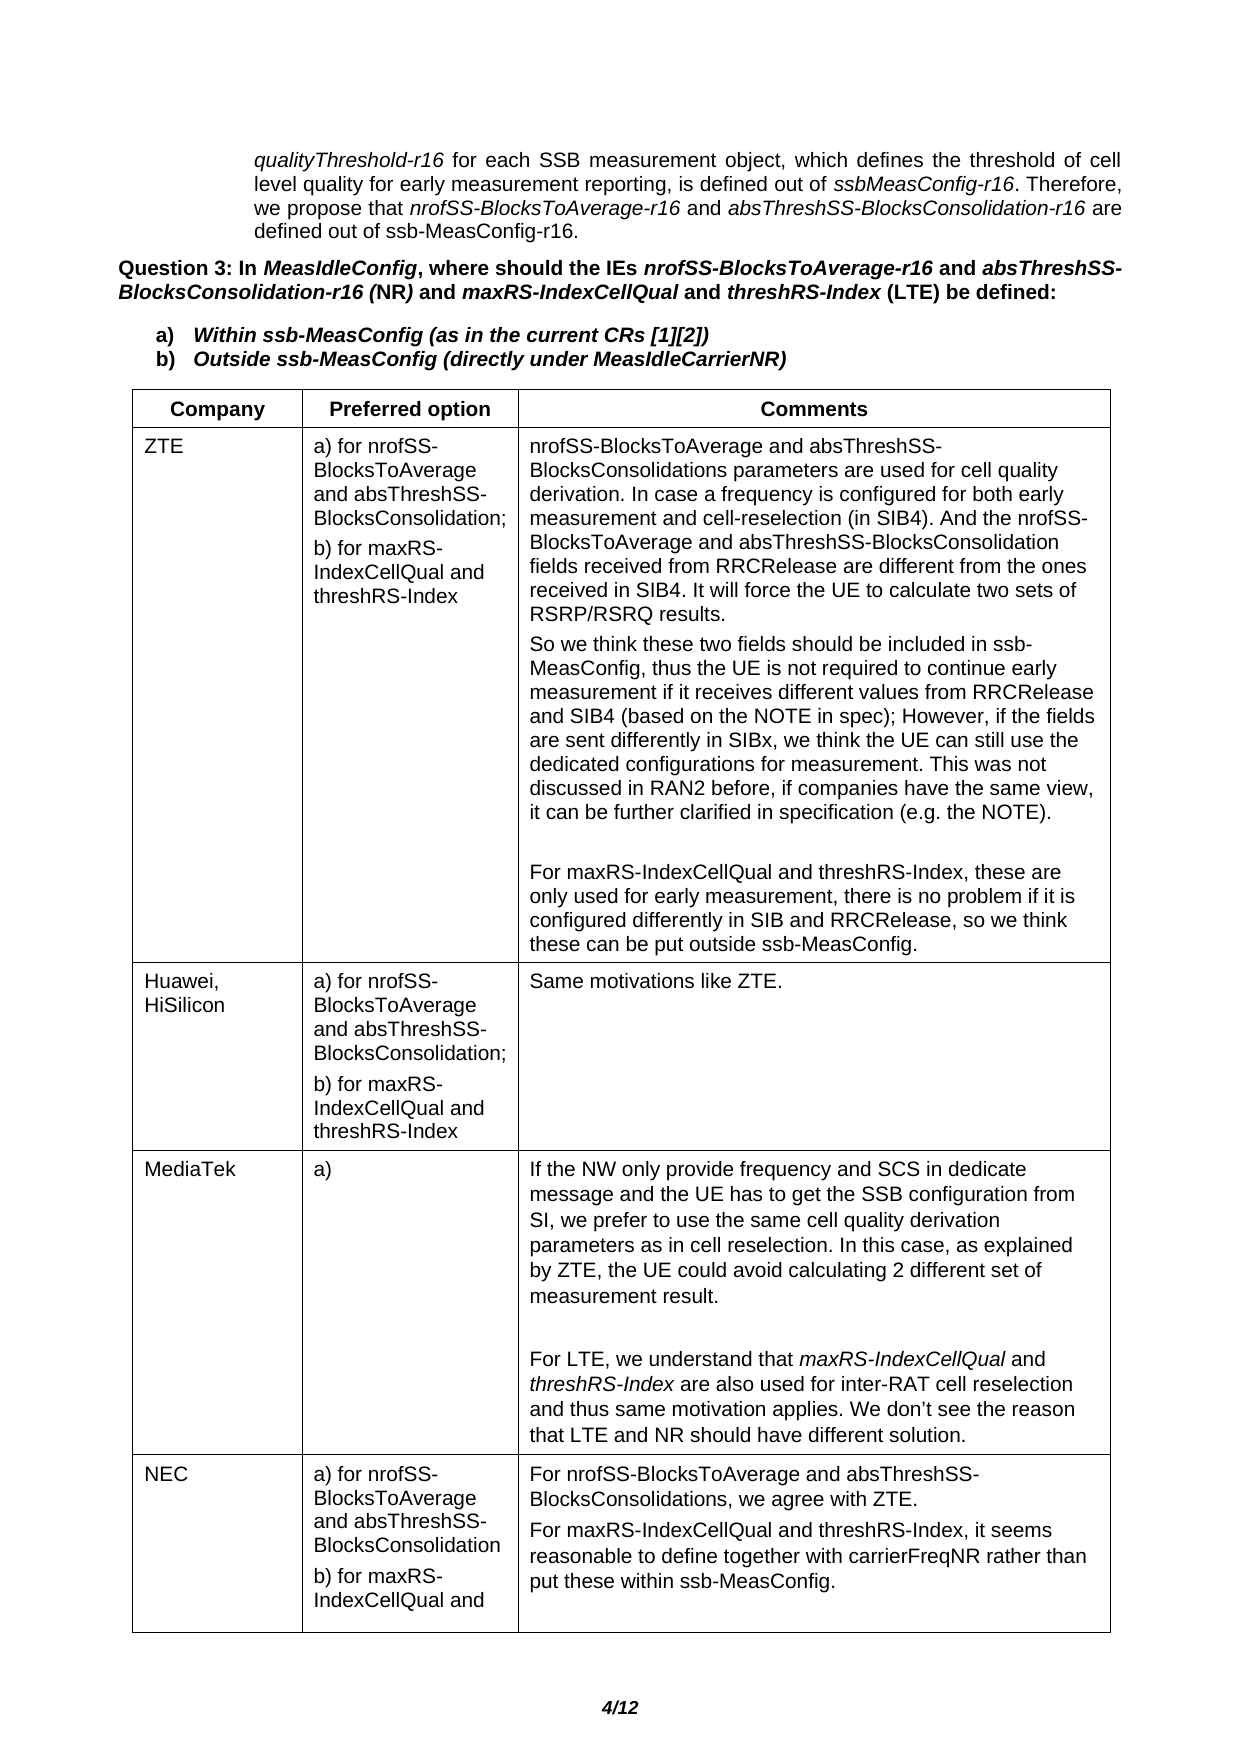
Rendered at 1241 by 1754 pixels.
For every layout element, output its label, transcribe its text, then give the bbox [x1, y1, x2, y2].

table_cell a) for nrofSS-BlocksToAverage and absThreshSS-BlocksConsolidation; b) for maxRS-IndexCellQual and threshRS-Index [303, 428, 518, 962]
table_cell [519, 1455, 1110, 1632]
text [254, 147, 1122, 243]
table_header Preferred option [303, 390, 518, 427]
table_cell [303, 1455, 518, 1632]
table_cell a) [303, 1151, 518, 1454]
table_cell If the NW only provide frequency and SCS in dedicate message and the UE has to get the SSB configuration from SI, we prefer to use the same cell quality derivation parameters as in cell reselection. In this case, as explained by ZTE, the UE could avoid calculating 2 different set of measurement result. For LTE, we understand that maxRS-IndexCellQual and threshRS-Index are also used for inter-RAT cell reselection and thus same motivation applies. We don’t see the reason that LTE and NR should have different solution. [519, 1151, 1110, 1454]
list Within ssb-MeasConfig (as in the current CRs [1][2]) [156, 322, 1122, 346]
table_cell NEC [133, 1455, 302, 1632]
list Outside ssb-MeasConfig (directly under MeasIdleCarrierNR) [156, 346, 1122, 370]
table_cell a) for nrofSS-BlocksToAverage and absThreshSS-BlocksConsolidation; b) for maxRS-IndexCellQual and threshRS-Index [303, 963, 518, 1149]
table_cell Huawei, HiSilicon [133, 963, 302, 1149]
table_cell MediaTek [133, 1151, 302, 1454]
table_header Company [133, 390, 302, 427]
table_cell nrofSS-BlocksToAverage and absThreshSS-BlocksConsolidations parameters are used for cell quality derivation. In case a frequency is configured for both early measurement and cell-reselection (in SIB4). And the nrofSS-BlocksToAverage and absThreshSS-BlocksConsolidation fields received from RRCRelease are different from the ones received in SIB4. It will force the UE to calculate two sets of RSRP/RSRQ results. So we think these two fields should be included in ssb-MeasConfig, thus the UE is not required to continue early measurement if it receives different values from RRCRelease and SIB4 (based on the NOTE in spec); However, if the fields are sent differently in SIBx, we think the UE can still use the dedicated configurations for measurement. This was not discussed in RAN2 before, if companies have the same view, it can be further clarified in specification (e.g. the NOTE). For maxRS-IndexCellQual and threshRS-Index, these are only used for early measurement, there is no problem if it is configured differently in SIB and RRCRelease, so we think these can be put outside ssb-MeasConfig. [519, 428, 1110, 962]
table_header Comments [519, 390, 1110, 427]
text Question 3: In MeasIdleConfig, where should the IEs nrofSS-BlocksToAverage-r16 and absThreshSS-BlocksConsolidation-r16 (NR) and maxRS-IndexCellQual and threshRS-Index (LTE) be defined: [118, 256, 1122, 304]
table_cell Same motivations like ZTE. [519, 963, 1110, 1149]
table_cell ZTE [133, 428, 302, 962]
